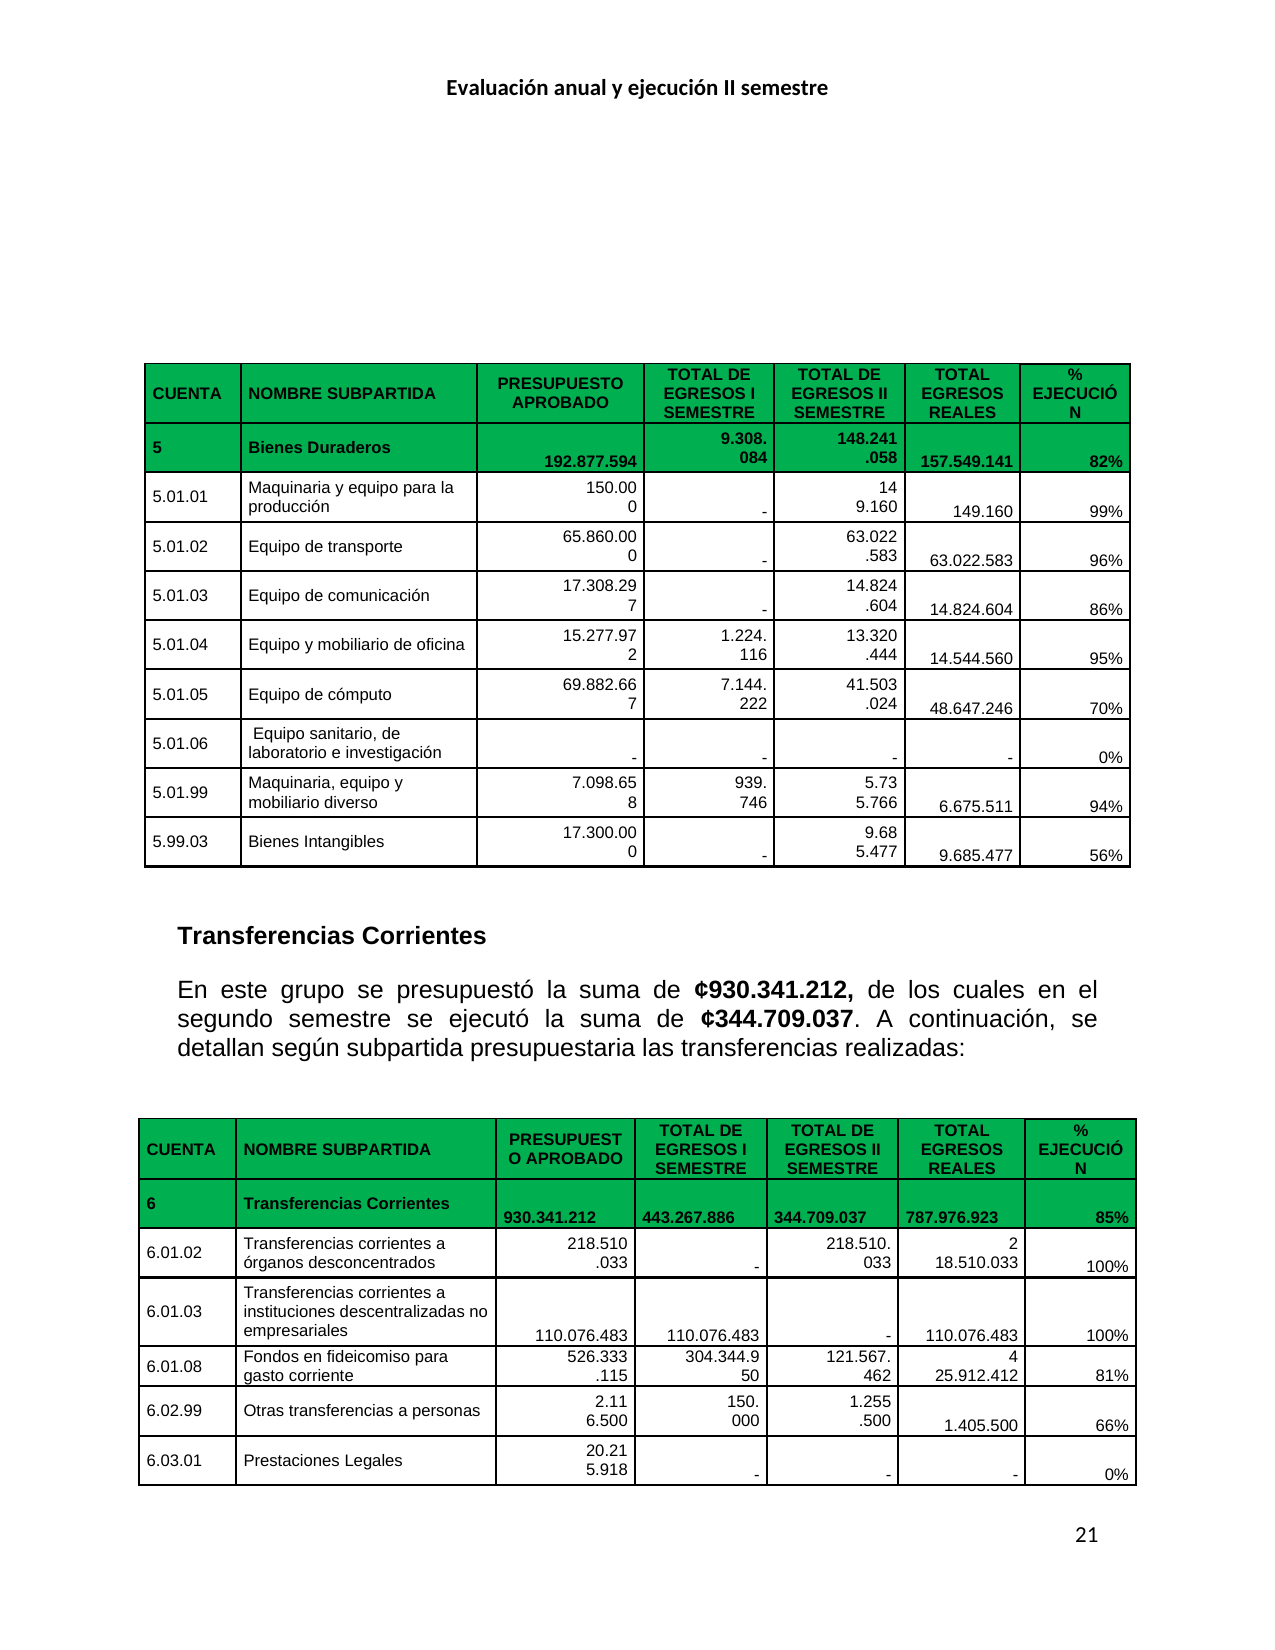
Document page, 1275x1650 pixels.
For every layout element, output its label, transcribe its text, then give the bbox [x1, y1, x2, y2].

table_cell 5.01.99 [146, 769, 240, 816]
table_cell 6 [140, 1180, 235, 1227]
table_cell 9.685.477 [906, 818, 1019, 865]
table_cell 9.685.477 [775, 818, 904, 865]
table_cell Maquinaria, equipo y mobiliario diverso [242, 769, 476, 816]
table_cell Bienes Duraderos [242, 424, 476, 471]
table_cell Equipo de cómputo [242, 670, 476, 718]
table_cell - [636, 1229, 766, 1276]
table_cell - [645, 473, 773, 521]
table_cell 66% [1026, 1387, 1135, 1434]
table_header TOTAL EGRESOS REALES [899, 1119, 1024, 1178]
table_header NOMBRE SUBPARTIDA [242, 364, 476, 422]
table_cell 6.01.03 [140, 1279, 235, 1345]
table_cell Equipo de transporte [242, 523, 476, 570]
table_cell 70% [1021, 670, 1129, 718]
text Transferencias Corrientes [177, 921, 1098, 950]
table_cell 100% [1026, 1279, 1135, 1345]
table_cell - [636, 1437, 766, 1484]
table_header % EJECUCIÓN [1026, 1120, 1135, 1178]
table_cell 94% [1021, 769, 1129, 816]
table_cell 192.877.594 [478, 424, 643, 471]
table_header NOMBRE SUBPARTIDA [237, 1119, 495, 1178]
table_cell Otras transferencias a personas [237, 1387, 495, 1434]
table_cell 110.076.483 [899, 1279, 1024, 1345]
table_cell 149.160 [775, 473, 904, 521]
table_cell 5.99.03 [146, 818, 240, 865]
table_cell 218.510.033 [899, 1229, 1024, 1276]
table_cell 17.300.000 [478, 818, 643, 865]
table_cell 85% [1026, 1180, 1135, 1227]
table_header % EJECUCIÓN [1021, 365, 1129, 422]
table_cell 14.824.604 [775, 572, 904, 619]
table_cell 0% [1021, 720, 1129, 767]
table_header TOTAL DE EGRESOS I SEMESTRE [636, 1119, 766, 1178]
text En este grupo se presupuestó la suma de ¢930.341.212, de los cuales en el segundo semestre se ejecutó la suma de ¢344.709.037. A continuación, se detallan según subpartida presupuestaria las transferencias realizadas: [177, 975, 1098, 1061]
table_cell 5.01.06 [146, 720, 240, 767]
table_cell 86% [1021, 572, 1129, 619]
table_cell 6.675.511 [906, 769, 1019, 816]
table_cell - [768, 1437, 897, 1484]
table_cell 63.022.583 [906, 523, 1019, 570]
table_cell - [645, 818, 773, 865]
table_header CUENTA [146, 364, 240, 422]
table_cell Fondos en fideicomiso para gasto corriente [237, 1347, 495, 1385]
table_header PRESUPUESTO APROBADO [497, 1119, 634, 1178]
table_cell - [478, 720, 643, 767]
table_cell 443.267.886 [636, 1180, 766, 1227]
table_cell - [645, 523, 773, 570]
table_cell 65.860.000 [478, 523, 643, 570]
table_cell 148.241.058 [775, 424, 904, 471]
table_cell Prestaciones Legales [237, 1437, 495, 1484]
table_cell - [906, 720, 1019, 767]
table_cell 157.549.141 [906, 424, 1019, 471]
table_cell 1.405.500 [899, 1387, 1024, 1434]
table_cell 218.510.033 [497, 1229, 634, 1276]
table_cell 17.308.297 [478, 572, 643, 619]
table_cell 15.277.972 [478, 621, 643, 668]
table_cell 304.344.950 [636, 1347, 766, 1385]
table_header TOTAL DE EGRESOS II SEMESTRE [775, 364, 904, 422]
table_cell 96% [1021, 523, 1129, 570]
table_header PRESUPUESTO APROBADO [478, 364, 643, 422]
table_cell 48.647.246 [906, 670, 1019, 718]
table_cell 7.098.658 [478, 769, 643, 816]
table_cell 6.02.99 [140, 1387, 235, 1434]
table_cell 5.735.766 [775, 769, 904, 816]
table_cell 0% [1026, 1437, 1135, 1484]
table_cell Bienes Intangibles [242, 818, 476, 865]
table_cell 526.333.115 [497, 1347, 634, 1385]
table_cell 5.01.04 [146, 621, 240, 668]
table_cell 5.01.01 [146, 473, 240, 521]
table_cell 81% [1026, 1347, 1135, 1385]
table_cell 6.01.08 [140, 1347, 235, 1385]
table_cell 13.320.444 [775, 621, 904, 668]
table_cell 110.076.483 [497, 1279, 634, 1345]
table_cell 1.224.116 [645, 621, 773, 668]
table_cell 5.01.02 [146, 523, 240, 570]
table_cell 787.976.923 [899, 1180, 1024, 1227]
table_cell Equipo sanitario, de laboratorio e investigación [242, 720, 476, 767]
table_cell - [645, 720, 773, 767]
table_cell 425.912.412 [899, 1347, 1024, 1385]
table_header TOTAL EGRESOS REALES [906, 364, 1019, 422]
table_cell 150.000 [636, 1387, 766, 1434]
table_cell 41.503.024 [775, 670, 904, 718]
table_cell 1.255.500 [768, 1387, 897, 1434]
table_cell 6.01.02 [140, 1229, 235, 1276]
table_cell 99% [1021, 473, 1129, 521]
table_cell 69.882.667 [478, 670, 643, 718]
table_header CUENTA [140, 1119, 235, 1178]
table_cell 2.116.500 [497, 1387, 634, 1434]
table_cell 5 [146, 424, 240, 471]
table_cell Transferencias corrientes a órganos desconcentrados [237, 1229, 495, 1276]
table_cell 5.01.05 [146, 670, 240, 718]
table_cell Equipo y mobiliario de oficina [242, 621, 476, 668]
table_cell 930.341.212 [497, 1180, 634, 1227]
table_cell 63.022.583 [775, 523, 904, 570]
table_cell 100% [1026, 1229, 1135, 1276]
table_cell 218.510.033 [768, 1229, 897, 1276]
table_cell 121.567.462 [768, 1347, 897, 1385]
table_cell 149.160 [906, 473, 1019, 521]
table_cell Maquinaria y equipo para la producción [242, 473, 476, 521]
table_header TOTAL DE EGRESOS II SEMESTRE [768, 1119, 897, 1178]
table_cell 9.308.084 [645, 424, 773, 471]
table_cell - [775, 720, 904, 767]
table_cell 5.01.03 [146, 572, 240, 619]
table_header TOTAL DE EGRESOS I SEMESTRE [645, 364, 773, 422]
table_cell 56% [1021, 818, 1129, 865]
table_cell 82% [1021, 424, 1129, 471]
table_cell Transferencias Corrientes [237, 1180, 495, 1227]
table_cell 939.746 [645, 769, 773, 816]
table_cell 95% [1021, 621, 1129, 668]
table_cell 14.824.604 [906, 572, 1019, 619]
table_cell 344.709.037 [768, 1180, 897, 1227]
table_cell - [768, 1279, 897, 1345]
table_cell 110.076.483 [636, 1279, 766, 1345]
table_cell 7.144.222 [645, 670, 773, 718]
table_cell - [899, 1437, 1024, 1484]
table_cell Transferencias corrientes a instituciones descentralizadas no empresariales [237, 1279, 495, 1345]
table_cell Equipo de comunicación [242, 572, 476, 619]
table_cell 150.000 [478, 473, 643, 521]
table_cell 14.544.560 [906, 621, 1019, 668]
table_cell 6.03.01 [140, 1437, 235, 1484]
table_cell 20.215.918 [497, 1437, 634, 1484]
table_cell - [645, 572, 773, 619]
